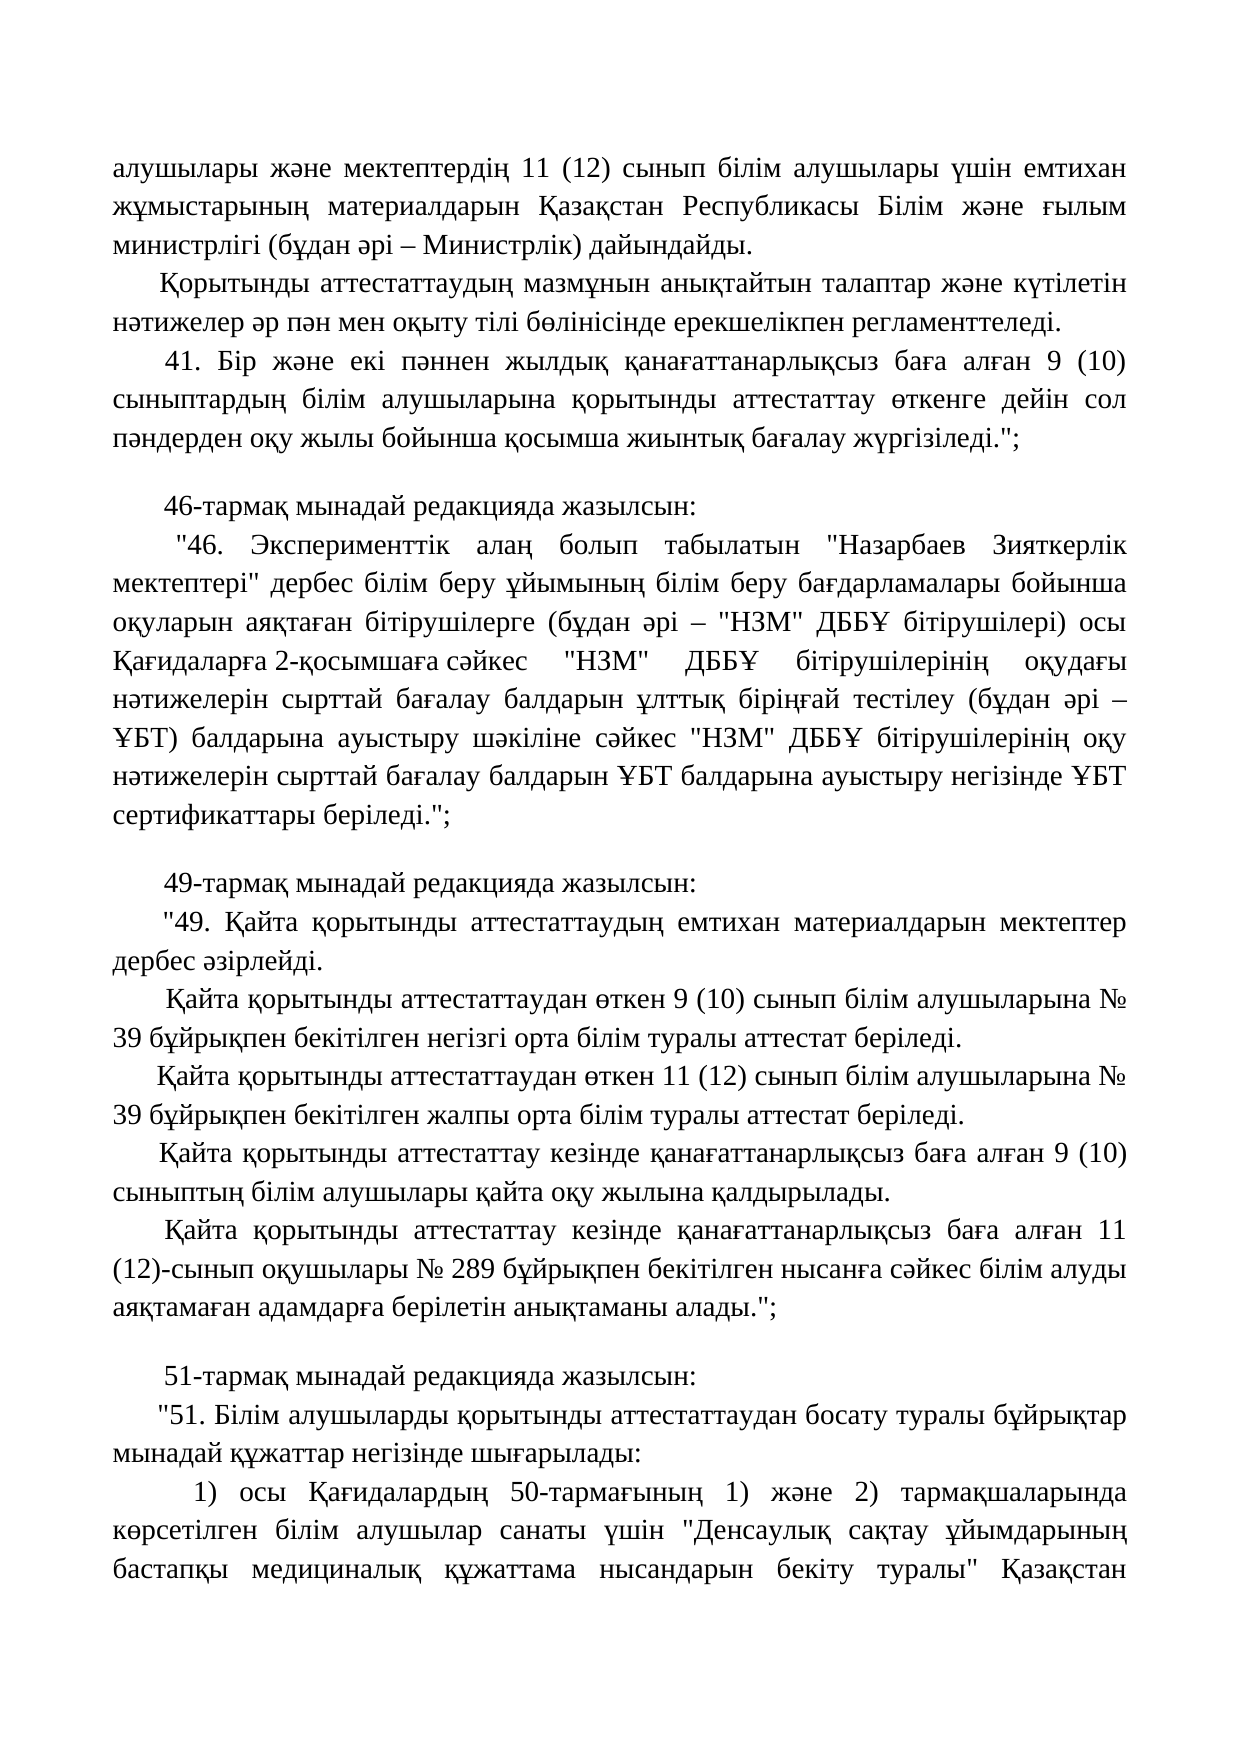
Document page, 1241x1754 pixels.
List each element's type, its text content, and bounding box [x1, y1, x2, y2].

text "51. Білім алушыларды қорытынды аттестаттаудан босату туралы бұйрықтар мынадай құжаттар негізінде шығарылады: [112, 1397, 1128, 1469]
text Қайта қорытынды аттестаттау кезінде қанағаттанарлықсыз баға алған 11 (12)-сынып оқушылары № 289 бұйрықпен бекітілген нысанға сәйкес білім алуды аяқтамаған адамдарға берілетін анықтаманы алады."; [112, 1212, 1128, 1323]
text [112, 150, 1128, 261]
text Қайта қорытынды аттестаттаудан өткен 11 (12) сынып білім алушыларына № 39 бұйрықпен бекітілген жалпы орта білім туралы аттестат беріледі. [112, 1058, 1128, 1130]
text 46-тармақ мынадай редакцияда жазылсын: [112, 488, 1128, 522]
text 49-тармақ мынадай редакцияда жазылсын: [112, 866, 1128, 899]
text "49. Қайта қорытынды аттестаттаудың емтихан материалдарын мектептер дербес әзірлейді. [112, 904, 1128, 976]
text Қорытынды аттестаттаудың мазмұнын анықтайтын талаптар және күтілетін нәтижелер әр пән мен оқыту тілі бөлінісінде ерекшелікпен регламенттеледі. [112, 266, 1128, 338]
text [112, 1474, 1128, 1584]
text Қайта қорытынды аттестаттаудан өткен 9 (10) сынып білім алушыларына № 39 бұйрықпен бекітілген негізгі орта білім туралы аттестат беріледі. [112, 981, 1128, 1053]
text Қайта қорытынды аттестаттау кезінде қанағаттанарлықсыз баға алған 9 (10) сыныптың білім алушылары қайта оқу жылына қалдырылады. [112, 1135, 1128, 1207]
text 51-тармақ мынадай редакцияда жазылсын: [112, 1358, 1128, 1392]
text 41. Бір және екі пәннен жылдық қанағаттанарлықсыз баға алған 9 (10) сыныптардың білім алушыларына қорытынды аттестаттау өткенге дейін сол пәндерден оқу жылы бойынша қосымша жиынтық бағалау жүргізіледі."; [112, 343, 1128, 453]
text "46. Эксперименттік алаң болып табылатын "Назарбаев Зияткерлік мектептері" дербес білім беру ұйымының білім беру бағдарламалары бойынша оқуларын аяқтаған бітірушілерге (бұдан әрі – "НЗМ" ДББҰ бітірушілері) осы Қағидаларға 2-қосымшаға сәйкес "НЗМ" ДББҰ бітірушілерінің оқудағы нәтижелерін сырттай бағалау балдарын ұлттық біріңғай тестілеу (бұдан әрі – ҰБТ) балдарына ауыстыру шәкіліне сәйкес "НЗМ" ДББҰ бітірушілерінің оқу нәтижелерін сырттай бағалау балдарын ҰБТ балдарына ауыстыру негізінде ҰБТ сертификаттары беріледі."; [112, 527, 1128, 830]
